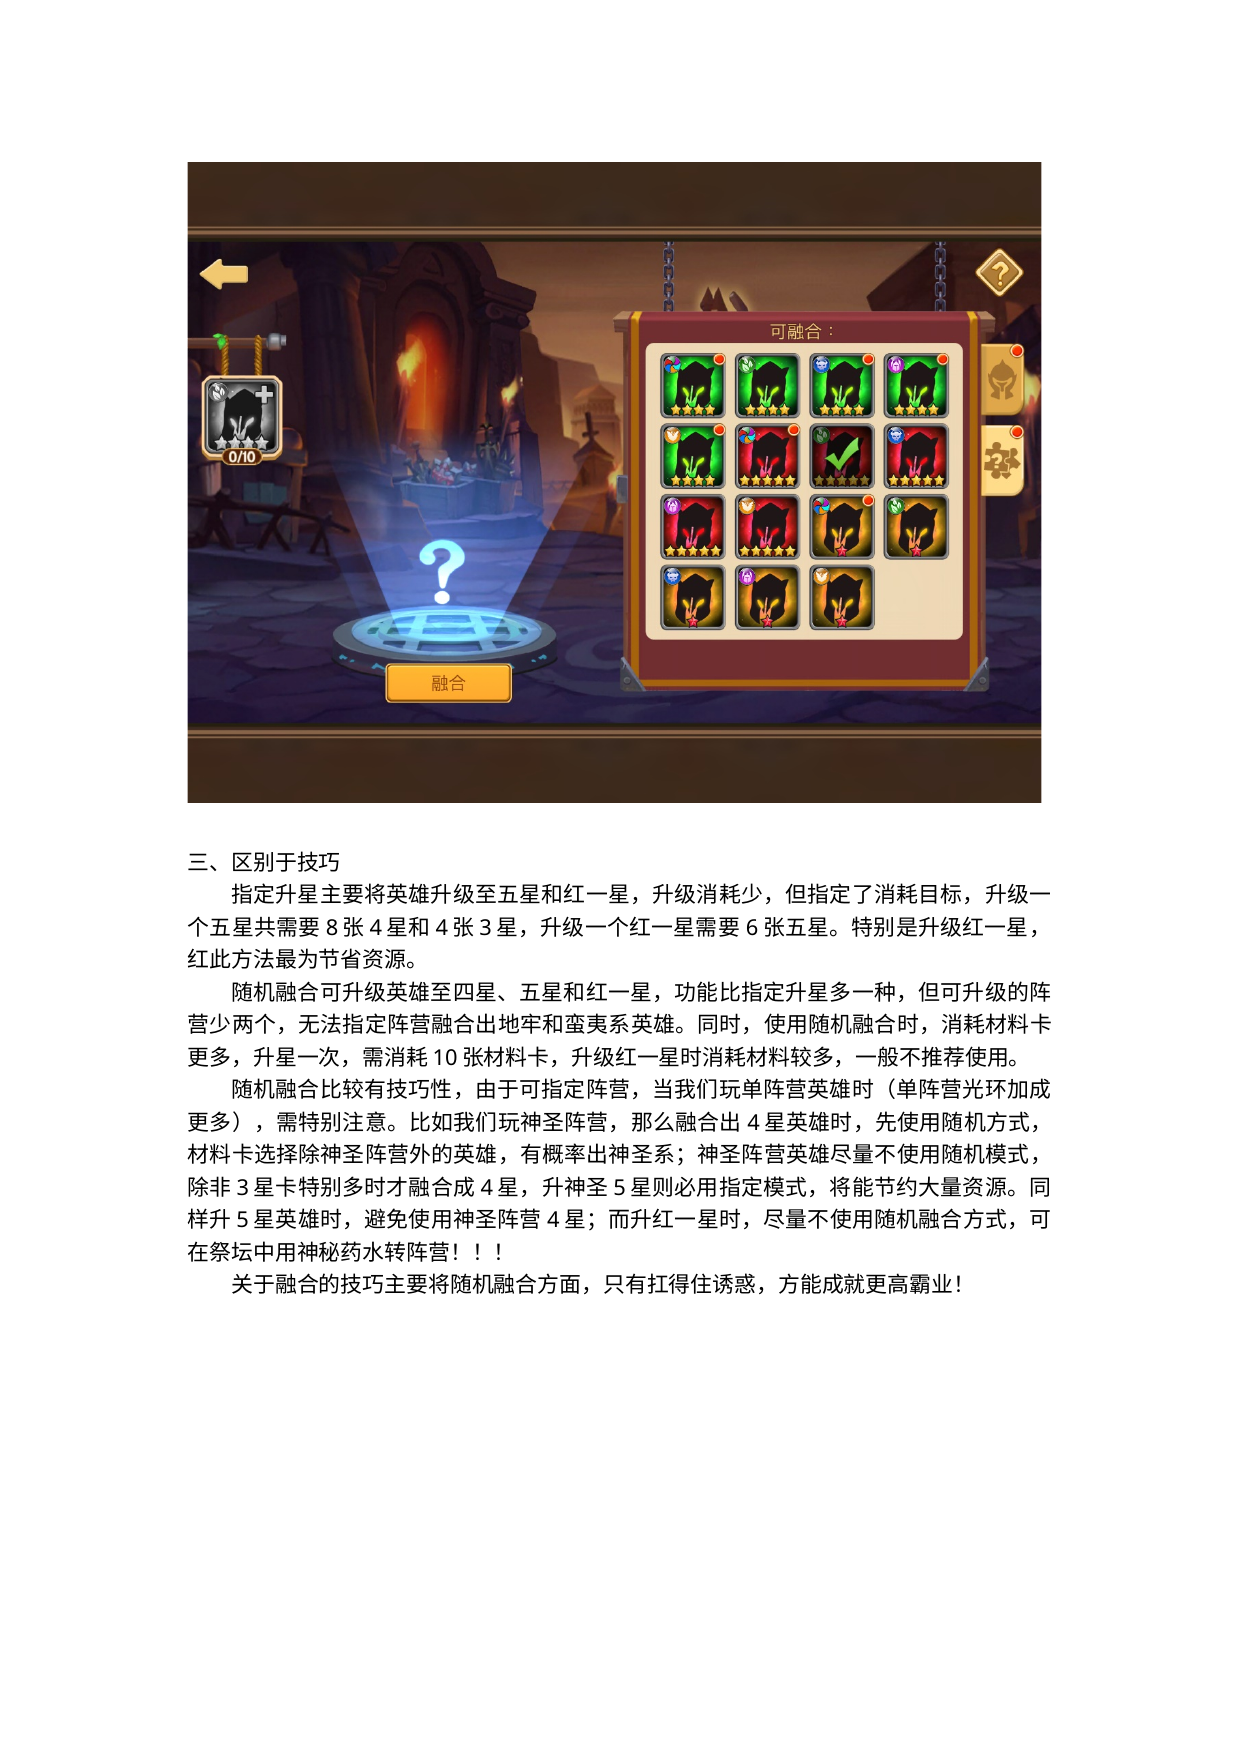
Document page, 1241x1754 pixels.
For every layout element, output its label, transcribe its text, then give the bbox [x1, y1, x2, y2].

text 随机融合可升级英雄至四星、五星和红一星，功能比指定升星多一种，但可升级的阵营少两个，无法指定阵营融合出地牢和蛮夷系英雄。同时，使用随机融合时，消耗材料卡更多，升星一次，需消耗10张材料卡，升级红一星时消耗材料较多，一般不推荐使用。 [187, 974, 1053, 1072]
text 指定升星主要将英雄升级至五星和红一星，升级消耗少，但指定了消耗目标，升级一个五星共需要8张4星和4张3星，升级一个红一星需要6张五星。特别是升级红一星，红此方法最为节省资源。 [187, 877, 1053, 974]
text 关于融合的技巧主要将随机融合方面，只有扛得住诱惑，方能成就更高霸业！ [187, 1267, 1053, 1299]
text 三、区别于技巧 [187, 844, 1053, 877]
text 随机融合比较有技巧性，由于可指定阵营，当我们玩单阵营英雄时（单阵营光环加成更多），需特别注意。比如我们玩神圣阵营，那么融合出4星英雄时，先使用随机方式，材料卡选择除神圣阵营外的英雄，有概率出神圣系；神圣阵营英雄尽量不使用随机模式，除非3星卡特别多时才融合成4星，升神圣5星则必用指定模式，将能节约大量资源。同样升5星英雄时，避免使用神圣阵营4星；而升红一星时，尽量不使用随机融合方式，可在祭坛中用神秘药水转阵营！！！ [187, 1072, 1053, 1267]
picture [187, 162, 1042, 803]
